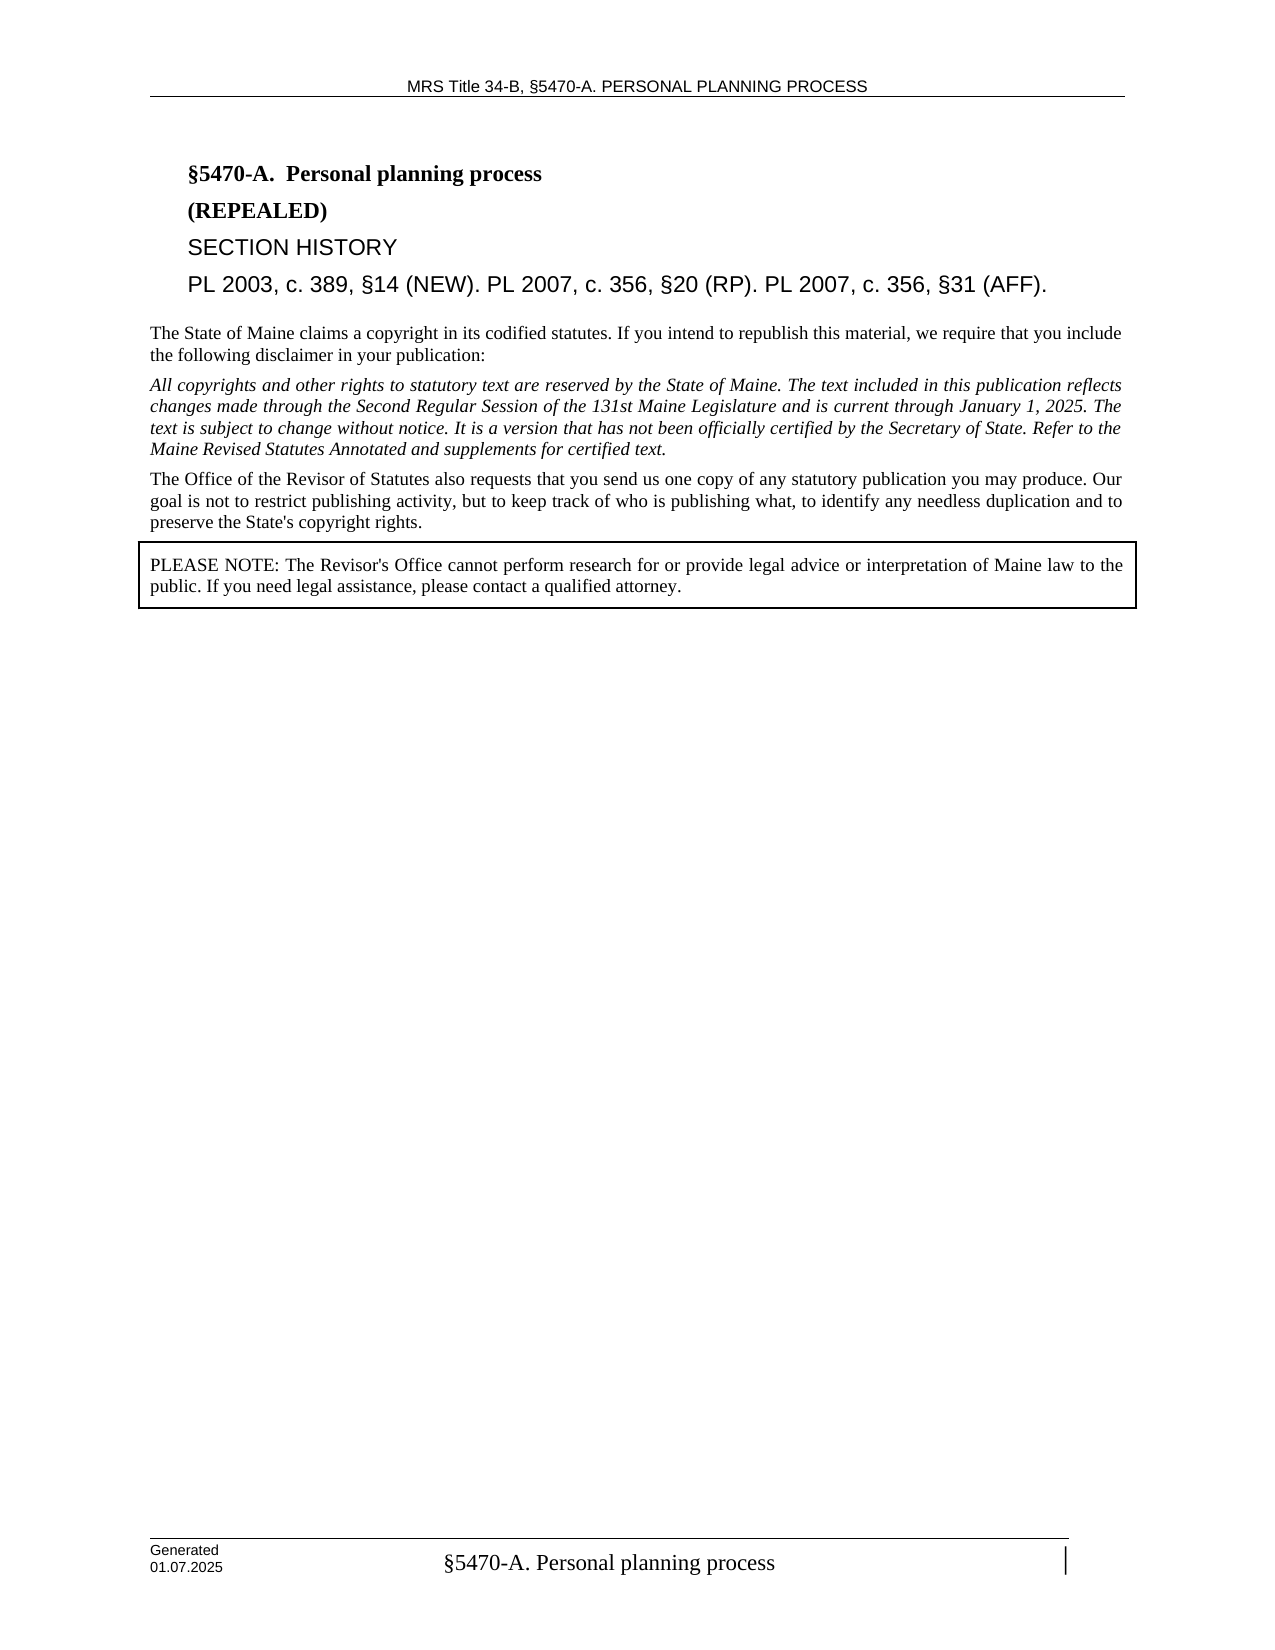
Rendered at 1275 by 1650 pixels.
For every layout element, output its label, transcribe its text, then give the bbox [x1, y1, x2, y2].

text The Office of the Revisor of Statutes also requests that you send us one copy of any statutory publication you may produce. Our goal is not to restrict publishing activity, but to keep track of who is publishing what, to identify any needless duplication and to preserve the State's copyright rights. [150, 468, 1125, 533]
text (REPEALED) [187, 197, 1125, 223]
text PL 2003, c. 389, §14 (NEW). PL 2007, c. 356, §20 (RP). PL 2007, c. 356, §31 (AFF). [187, 271, 1125, 297]
text PLEASE NOTE: The Revisor's Office cannot perform research for or provide legal advice or interpretation of Maine law to the public. If you need legal assistance, please contact a qualified attorney. [140, 543, 1135, 607]
text All copyrights and other rights to statutory text are reserved by the State of Maine. The text included in this publication reflects changes made through the Second Regular Session of the 131st Maine Legislature and is current through January 1, 2025 . The text is subject to change without notice. It is a version that has not been officially certified by the Secretary of State. Refer to the Maine Revised Statutes Annotated and supplements for certified text. [150, 373, 1125, 460]
text §5470-A. Personal planning process [187, 160, 1125, 187]
text SECTION HISTORY [187, 234, 1125, 260]
text The State of Maine claims a copyright in its codified statutes. If you intend to republish this material, we require that you include the following disclaimer in your publication: [150, 322, 1125, 365]
